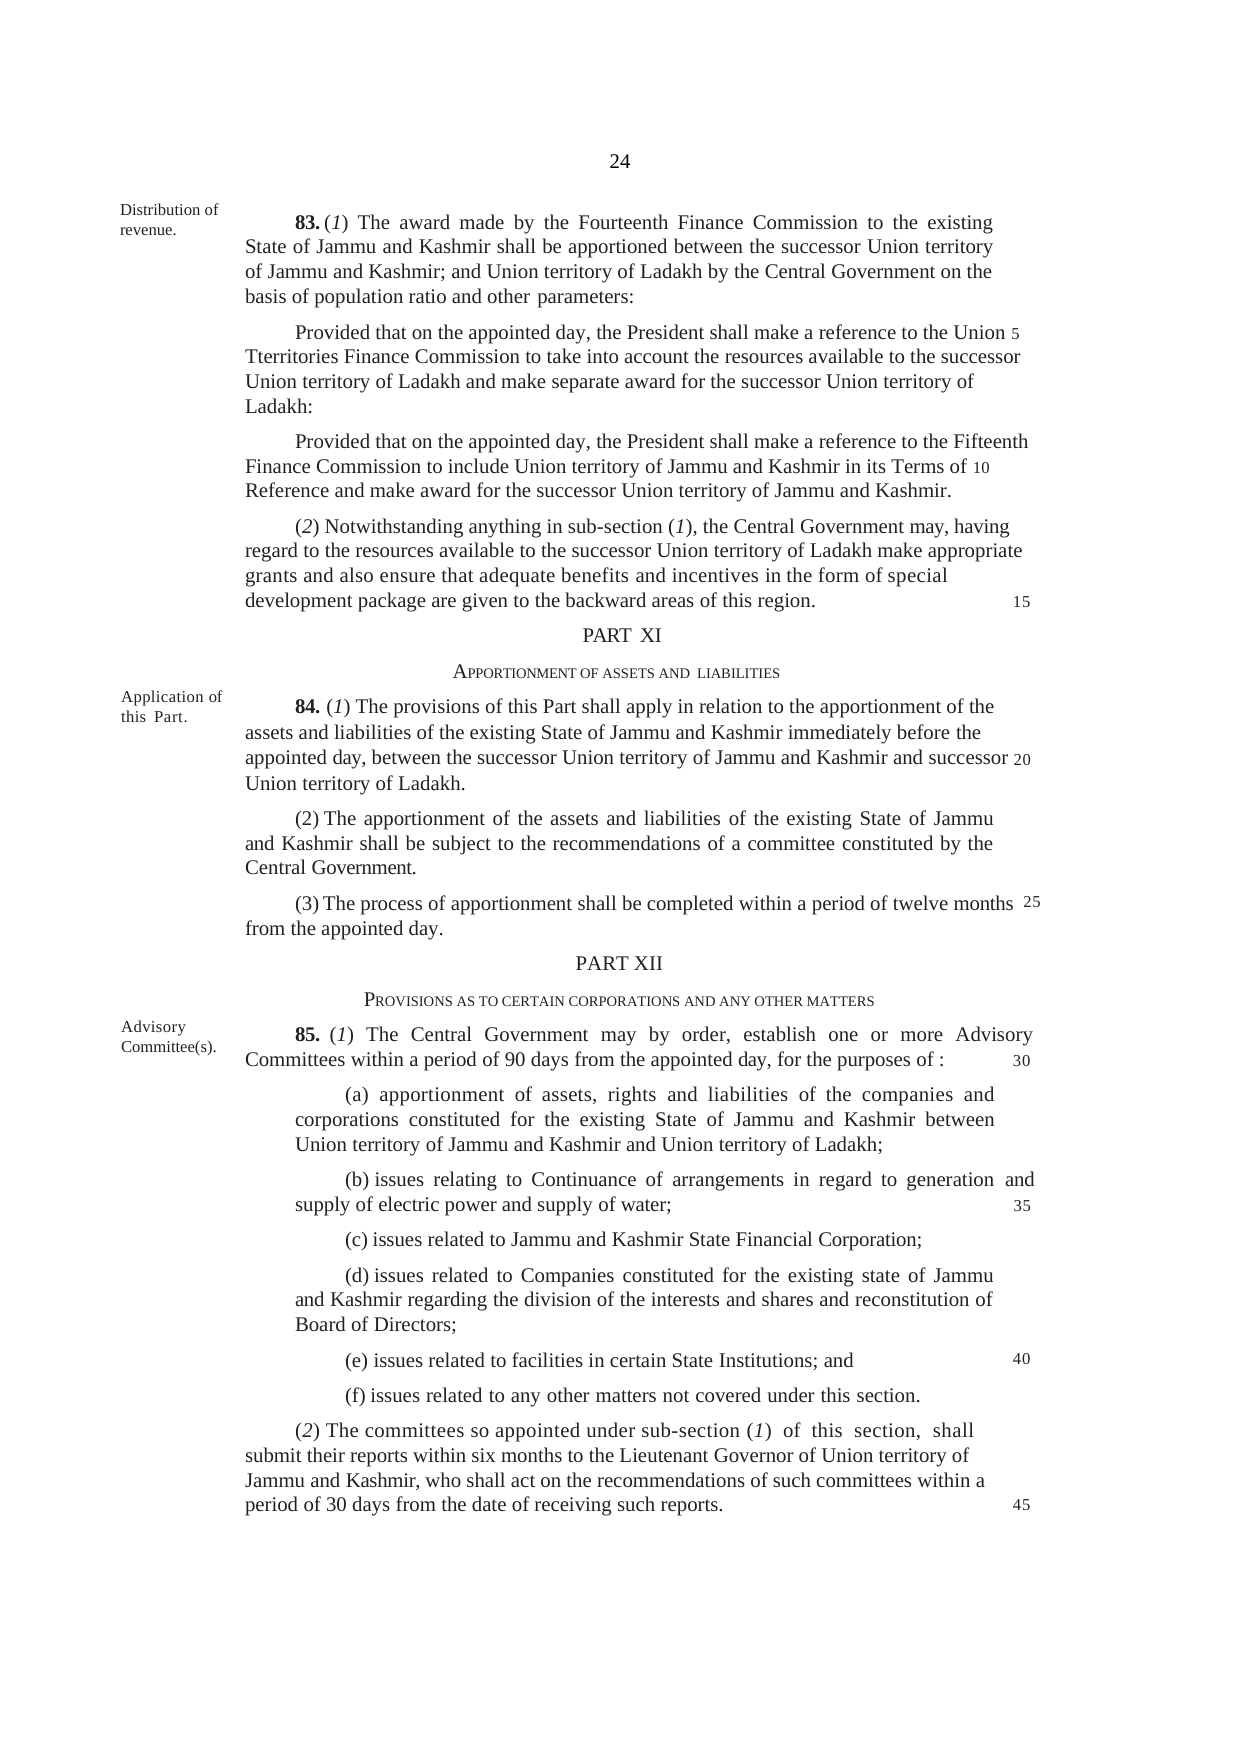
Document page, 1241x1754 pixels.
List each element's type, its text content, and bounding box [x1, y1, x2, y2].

text (2) The committees so appointed under sub-section (1) of this section, shall submit their reports within six months to the Lieutenant Governor of Union territory of Jammu and Kashmir, who shall act on the recommendations of such committees within a period of 30 days from the date of receiving such reports. 45 [245, 1418, 1034, 1516]
list issues related to any other matters not covered under this section. [345, 1383, 1171, 1407]
list (1) The Central Government may by order, establish one or more Advisory Committees within a period of 90 days from the appointed day, for the purposes of : 30 [245, 1022, 1034, 1071]
text (2) Notwithstanding anything in sub-section (1), the Central Government may, having regard to the resources available to the successor Union territory of Ladakh make appropriate grants and also ensure that adequate benefits and incentives in the form of special development package are given to the backward areas of this region. 15 [245, 514, 1034, 612]
list issues relating to Continuance of arrangements in regard to generation and supply of electric power and supply of water; 35 [295, 1167, 1034, 1216]
list apportionment of assets, rights and liabilities of the companies and corporations constituted for the existing State of Jammu and Kashmir between Union territory of Jammu and Kashmir and Union territory of Ladakh; [295, 1082, 994, 1156]
list (1) The provisions of this Part shall apply in relation to the apportionment of the assets and liabilities of the existing State of Jammu and Kashmir immediately before the appointed day, between the successor Union territory of Jammu and Kashmir and successor 20 [245, 694, 1034, 770]
text PROVISIONS AS TO CERTAIN CORPORATIONS AND ANY OTHER MATTERS [361, 987, 877, 1011]
text Application of this Part. [121, 687, 227, 726]
list The process of apportionment shall be completed within a period of twelve months 25 [295, 891, 1171, 915]
text from the appointed day. [245, 916, 1171, 940]
text Committee(s). [121, 1037, 227, 1056]
list issues related to Companies constituted for the existing state of Jammu and Kashmir regarding the division of the interests and shares and reconstitution of Board of Directors; [295, 1263, 993, 1336]
text Provided that on the appointed day, the President shall make a reference to the Union 5 Tterritories Finance Commission to take into account the resources available to the successor Union territory of Ladakh and make separate award for the successor Union territory of Ladakh: [245, 320, 1024, 418]
text PART XII [361, 951, 877, 975]
text Provided that on the appointed day, the President shall make a reference to the Fifteenth Finance Commission to include Union territory of Jammu and Kashmir in its Terms of 10 Reference and make award for the successor Union territory of Jammu and Kashmir. [245, 429, 1072, 502]
list (1) The award made by the Fourteenth Finance Commission to the existing State of Jammu and Kashmir shall be apportioned between the successor Union territory of Jammu and Kashmir; and Union territory of Ladakh by the Central Government on the basis of population ratio and other parameters: [245, 210, 994, 308]
text PART XI APPORTIONMENT OF ASSETS AND LIABILITIES [452, 623, 784, 683]
list The apportionment of the assets and liabilities of the existing State of Jammu and Kashmir shall be subject to the recommendations of a committee constituted by the Central Government. [245, 806, 994, 879]
list issues related to Jammu and Kashmir State Financial Corporation; [345, 1227, 1171, 1251]
text Union territory of Ladakh. [245, 771, 1171, 794]
text Distribution of revenue. [120, 200, 227, 238]
text Advisory [121, 1017, 227, 1036]
list issues related to facilities in certain State Institutions; and 40 [345, 1347, 1171, 1372]
